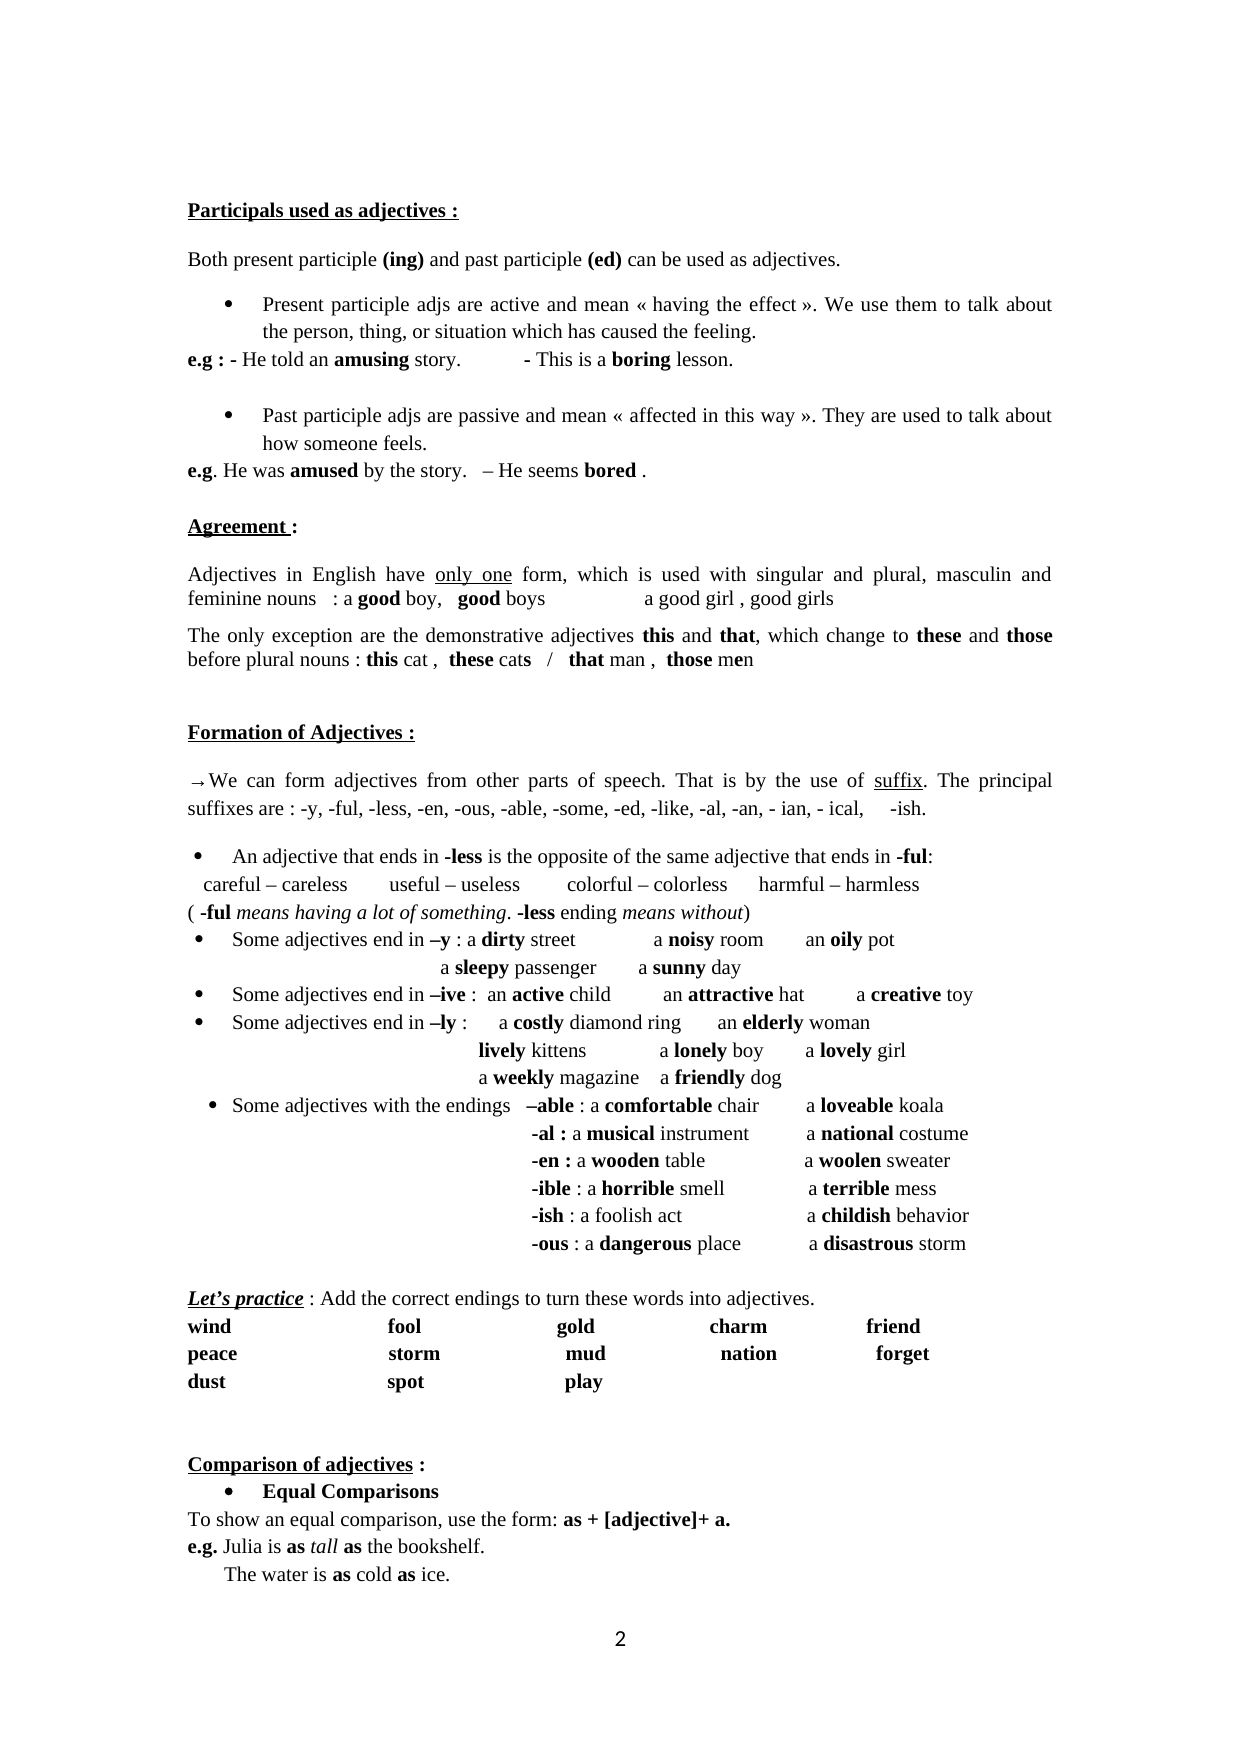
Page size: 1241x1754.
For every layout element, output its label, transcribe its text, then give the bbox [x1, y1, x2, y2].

text The only exception are the demonstrative adjectives this and that, which change to these and those before plural nouns : this cat , these cats / that man , those men [187, 623, 1053, 671]
text ( -ful means having a lot of something. -less ending means without) [187, 899, 1053, 924]
text Adjectives in English have only one form, which is used with singular and plural, masculin and feminine nouns : a good boy, good boys a good girl , good girls [187, 562, 1053, 610]
list Some adjectives end in –ly : a costly diamond ring an elderly woman [195, 1010, 1053, 1034]
text e.g. He was amused by the story. – He seems bored . [187, 458, 1053, 482]
text -ish : a foolish act a childish behavior [240, 1203, 1053, 1227]
text To show an equal comparison, use the form: as + [adjective]+ a. [187, 1507, 1053, 1531]
text -en : a wooden table a woolen sweater [240, 1148, 1053, 1172]
list Present participle adjs are active and mean « having the effect ». We use them to talk about the person, thing, or situation which has caused the feeling. [225, 292, 1053, 343]
list Past participle adjs are passive and mean « affected in this way ». They are used to talk about how someone feels. [225, 403, 1053, 455]
text careful – careless useful – useless colorful – colorless harmful – harmless [187, 872, 1053, 896]
list Equal Comparisons [225, 1479, 1053, 1503]
text wind fool gold charm friend [187, 1314, 1053, 1338]
text The water is as cold as ice. [187, 1562, 1053, 1586]
list a sleepy passenger a sunny day [195, 955, 1053, 979]
text Both present participle (ing) and past participle (ed) can be used as adjectives. [187, 247, 1053, 271]
list Some adjectives end in –y : a dirty street a noisy room an oily pot [195, 927, 1053, 951]
text -ible : a horrible smell a terrible mess [240, 1176, 1053, 1200]
text e.g : - He told an amusing story. - This is a boring lesson. [187, 347, 1053, 371]
text Participals used as adjectives : [187, 198, 1053, 222]
text e.g. Julia is as tall as the bookshelf. [187, 1534, 1053, 1558]
text Agreement : [187, 514, 1053, 538]
list lively kittens a lonely boy a lovely girl [202, 1038, 1053, 1062]
text Comparison of adjectives : [187, 1452, 1053, 1476]
text dust spot play [187, 1369, 1053, 1393]
text Formation of Adjectives : [187, 720, 1053, 744]
text peace storm mud nation forget [187, 1341, 1053, 1365]
text Let’s practice : Add the correct endings to turn these words into adjectives. [187, 1286, 1053, 1310]
list Some adjectives end in –ive : an active child an attractive hat a creative toy [195, 982, 1053, 1006]
text -ous : a dangerous place a disastrous storm [240, 1231, 1053, 1255]
text -al : a musical instrument a national costume [240, 1120, 1053, 1144]
list Some adjectives with the endings –able : a comfortable chair a loveable koala [209, 1093, 1053, 1117]
list a weekly magazine a friendly dog [202, 1065, 1053, 1089]
text →We can form adjectives from other parts of speech. That is by the use of suffix. The principal suffixes are : -y, -ful, -less, -en, -ous, -able, -some, -ed, -like, -al, -an, - ian, - ical, -ish. [187, 768, 1053, 820]
list An adjective that ends in -less is the opposite of the same adjective that ends in -ful: [194, 844, 1053, 868]
